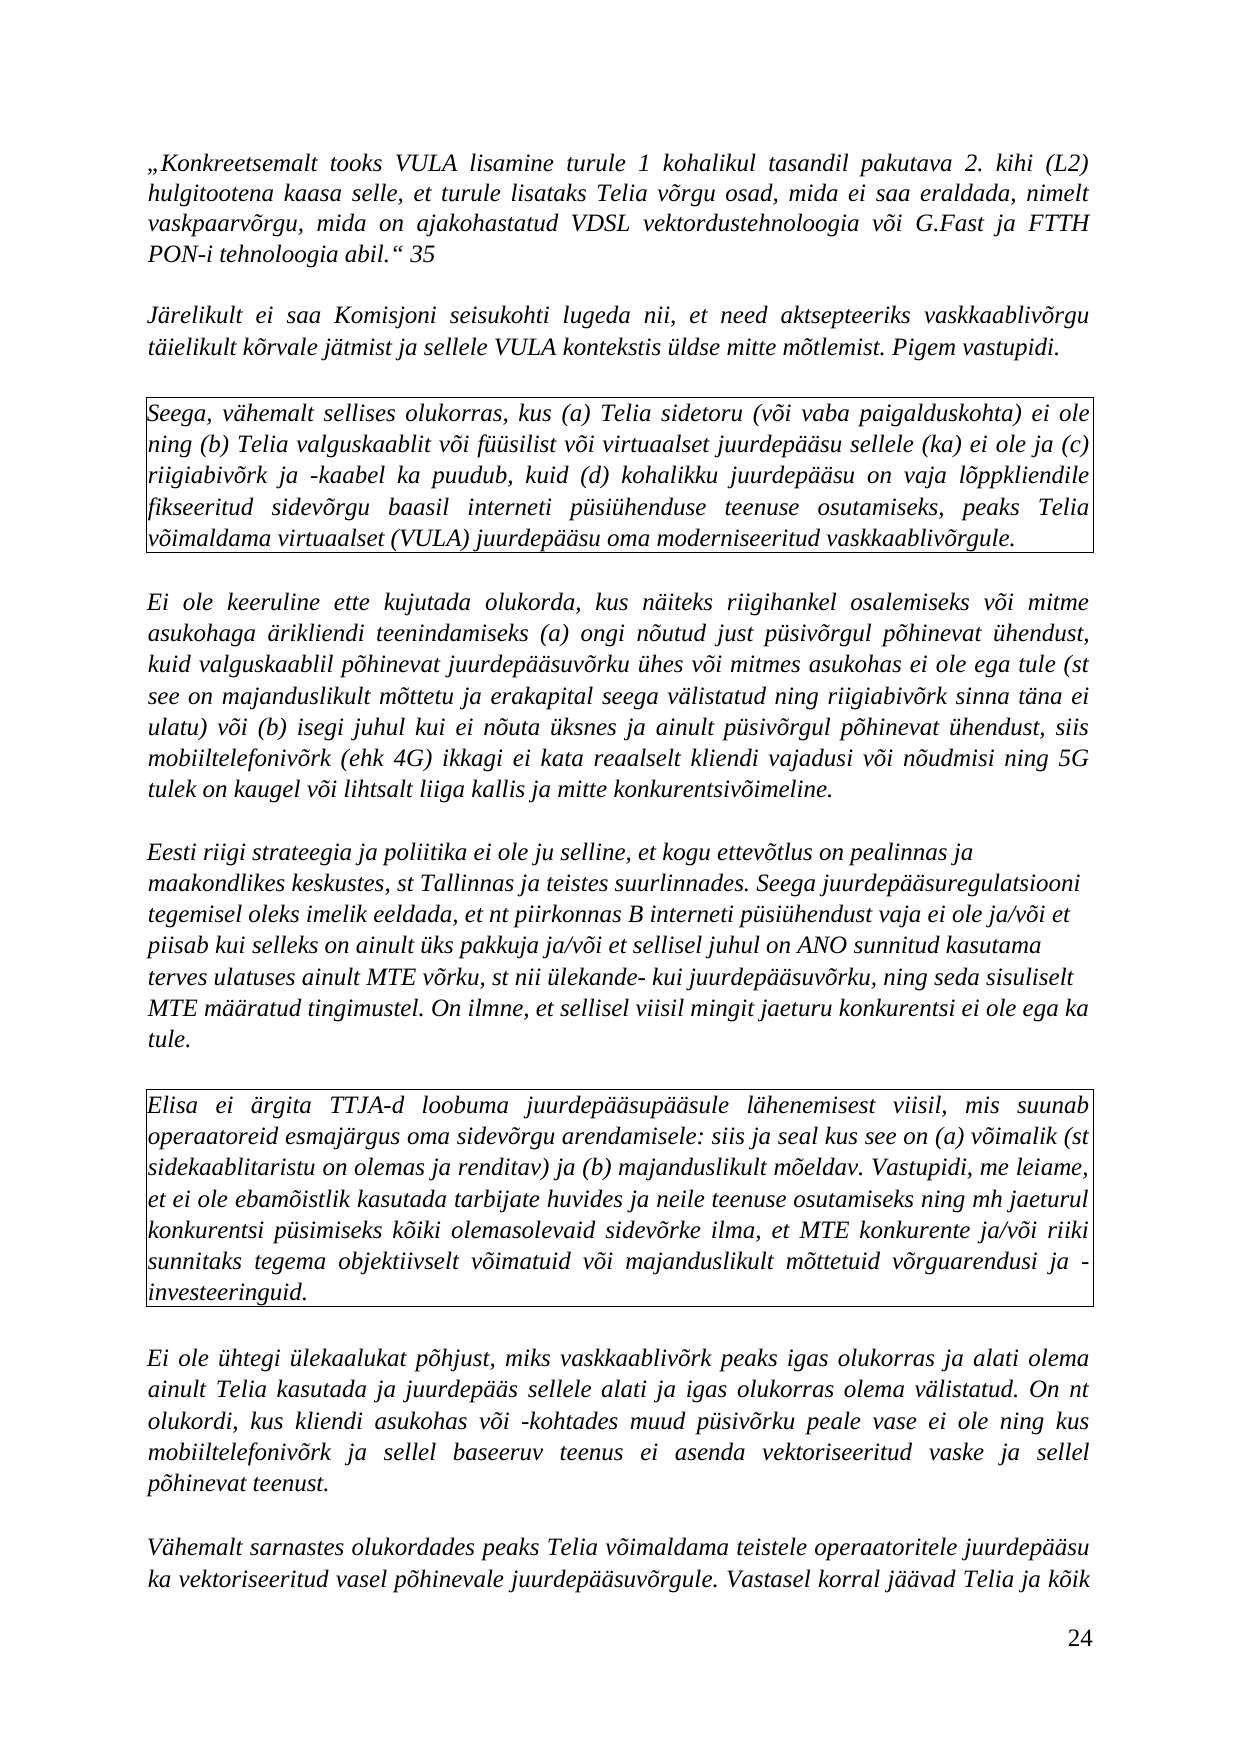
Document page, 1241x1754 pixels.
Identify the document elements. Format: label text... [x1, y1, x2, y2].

text Ei ole ühtegi ülekaalukat põhjust, miks vaskkaablivõrk peaks igas olukorras ja alati olema ainult Telia kasutada ja juurdepääs sellele alati ja igas olukorras olema välistatud. On nt olukordi, kus kliendi asukohas või -kohtades muud püsivõrku peale vase ei ole ning kus mobiiltelefonivõrk ja sellel baseeruv teenus ei asenda vektoriseeritud vaske ja sellel põhinevat teenust. [147, 1343, 1093, 1497]
text Eesti riigi strateegia ja poliitika ei ole ju selline, et kogu ettevõtlus on pealinnas ja maakondlikes keskustes, st Tallinnas ja teistes suurlinnades. Seega juurdepääsuregulatsiooni tegemisel oleks imelik eeldada, et nt piirkonnas B interneti püsiühendust vaja ei ole ja/või et piisab kui selleks on ainult üks pakkuja ja/või et sellisel juhul on ANO sunnitud kasutama terves ulatuses ainult MTE võrku, st nii ülekande- kui juurdepääsuvõrku, ning seda sisuliselt MTE määratud tingimustel. On ilmne, et sellisel viisil mingit jaeturu konkurentsi ei ole ega ka tule. [147, 837, 1093, 1052]
text „Konkreetsemalt tooks VULA lisamine turule 1 kohalikul tasandil pakutava 2. kihi (L2) hulgitootena kaasa selle, et turule lisataks Telia võrgu osad, mida ei saa eraldada, nimelt vaskpaarvõrgu, mida on ajakohastatud VDSL vektordustehnoloogia või G.Fast ja FTTH PON-i tehnoloogia abil.“ 35 [147, 148, 1093, 268]
text Järelikult ei saa Komisjoni seisukohti lugeda nii, et need aktsepteeriks vaskkaablivõrgu täielikult kõrvale jätmist ja sellele VULA kontekstis üldse mitte mõtlemist. Pigem vastupidi. [147, 300, 1093, 360]
text Ei ole keeruline ette kujutada olukorda, kus näiteks riigihankel osalemiseks või mitme asukohaga ärikliendi teenindamiseks (a) ongi nõutud just püsivõrgul põhinevat ühendust, kuid valguskaablil põhinevat juurdepääsuvõrku ühes või mitmes asukohas ei ole ega tule (st see on majanduslikult mõttetu ja erakapital seega välistatud ning riigiabivõrk sinna täna ei ulatu) või (b) isegi juhul kui ei nõuta üksnes ja ainult püsivõrgul põhinevat ühendust, siis mobiiltelefonivõrk (ehk 4G) ikkagi ei kata reaalselt kliendi vajadusi või nõudmisi ning 5G tulek on kaugel või lihtsalt liiga kallis ja mitte konkurentsivõimeline. [147, 587, 1093, 803]
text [147, 1532, 1093, 1592]
text Elisa ei ärgita TTJA-d loobuma juurdepääsupääsule lähenemisest viisil, mis suunab operaatoreid esmajärgus oma sidevõrgu arendamisele: siis ja seal kus see on (a) võimalik (st sidekaablitaristu on olemas ja renditav) ja (b) majanduslikult mõeldav. Vastupidi, me leiame, et ei ole ebamõistlik kasutada tarbijate huvides ja neile teenuse osutamiseks ning mh jaeturul konkurentsi püsimiseks kõiki olemasolevaid sidevõrke ilma, et MTE konkurente ja/või riiki sunnitaks tegema objektiivselt võimatuid või majanduslikult mõttetuid võrguarendusi ja -investeeringuid. [147, 1090, 1093, 1306]
text Seega, vähemalt sellises olukorras, kus (a) Telia sidetoru (või vaba paigalduskohta) ei ole ning (b) Telia valguskaablit või füüsilist või virtuaalset juurdepääsu sellele (ka) ei ole ja (c) riigiabivõrk ja -kaabel ka puudub, kuid (d) kohalikku juurdepääsu on vaja lõppkliendile fikseeritud sidevõrgu baasil interneti püsiühenduse teenuse osutamiseks, peaks Telia võimaldama virtuaalset (VULA) juurdepääsu oma moderniseeritud vaskkaablivõrgule. [147, 398, 1093, 552]
